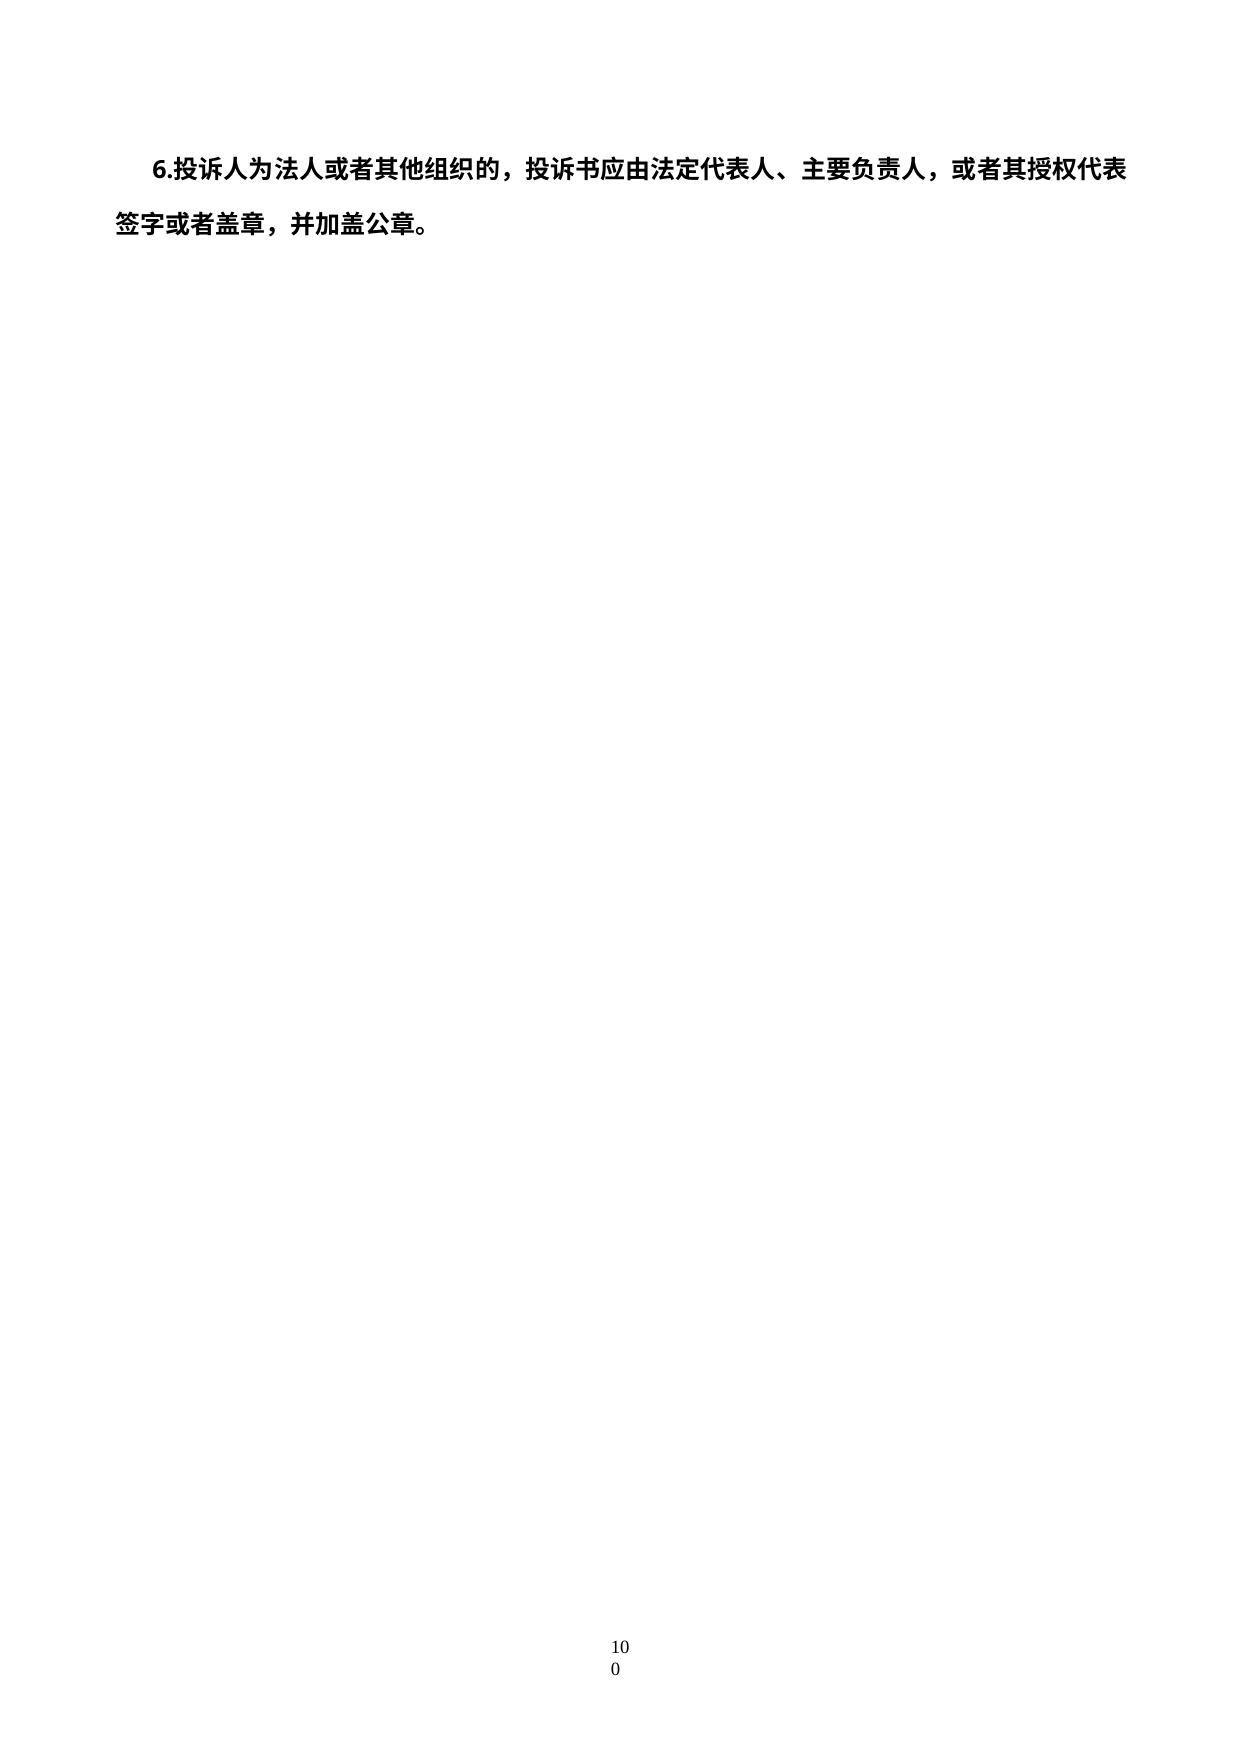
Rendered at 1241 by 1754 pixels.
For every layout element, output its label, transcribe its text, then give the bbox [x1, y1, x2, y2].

text 6.投诉人为法人或者其他组织的，投诉书应由法定代表人、主要负责人，或者其授权代表签字或者盖章，并加盖公章。 [115, 150, 1128, 241]
